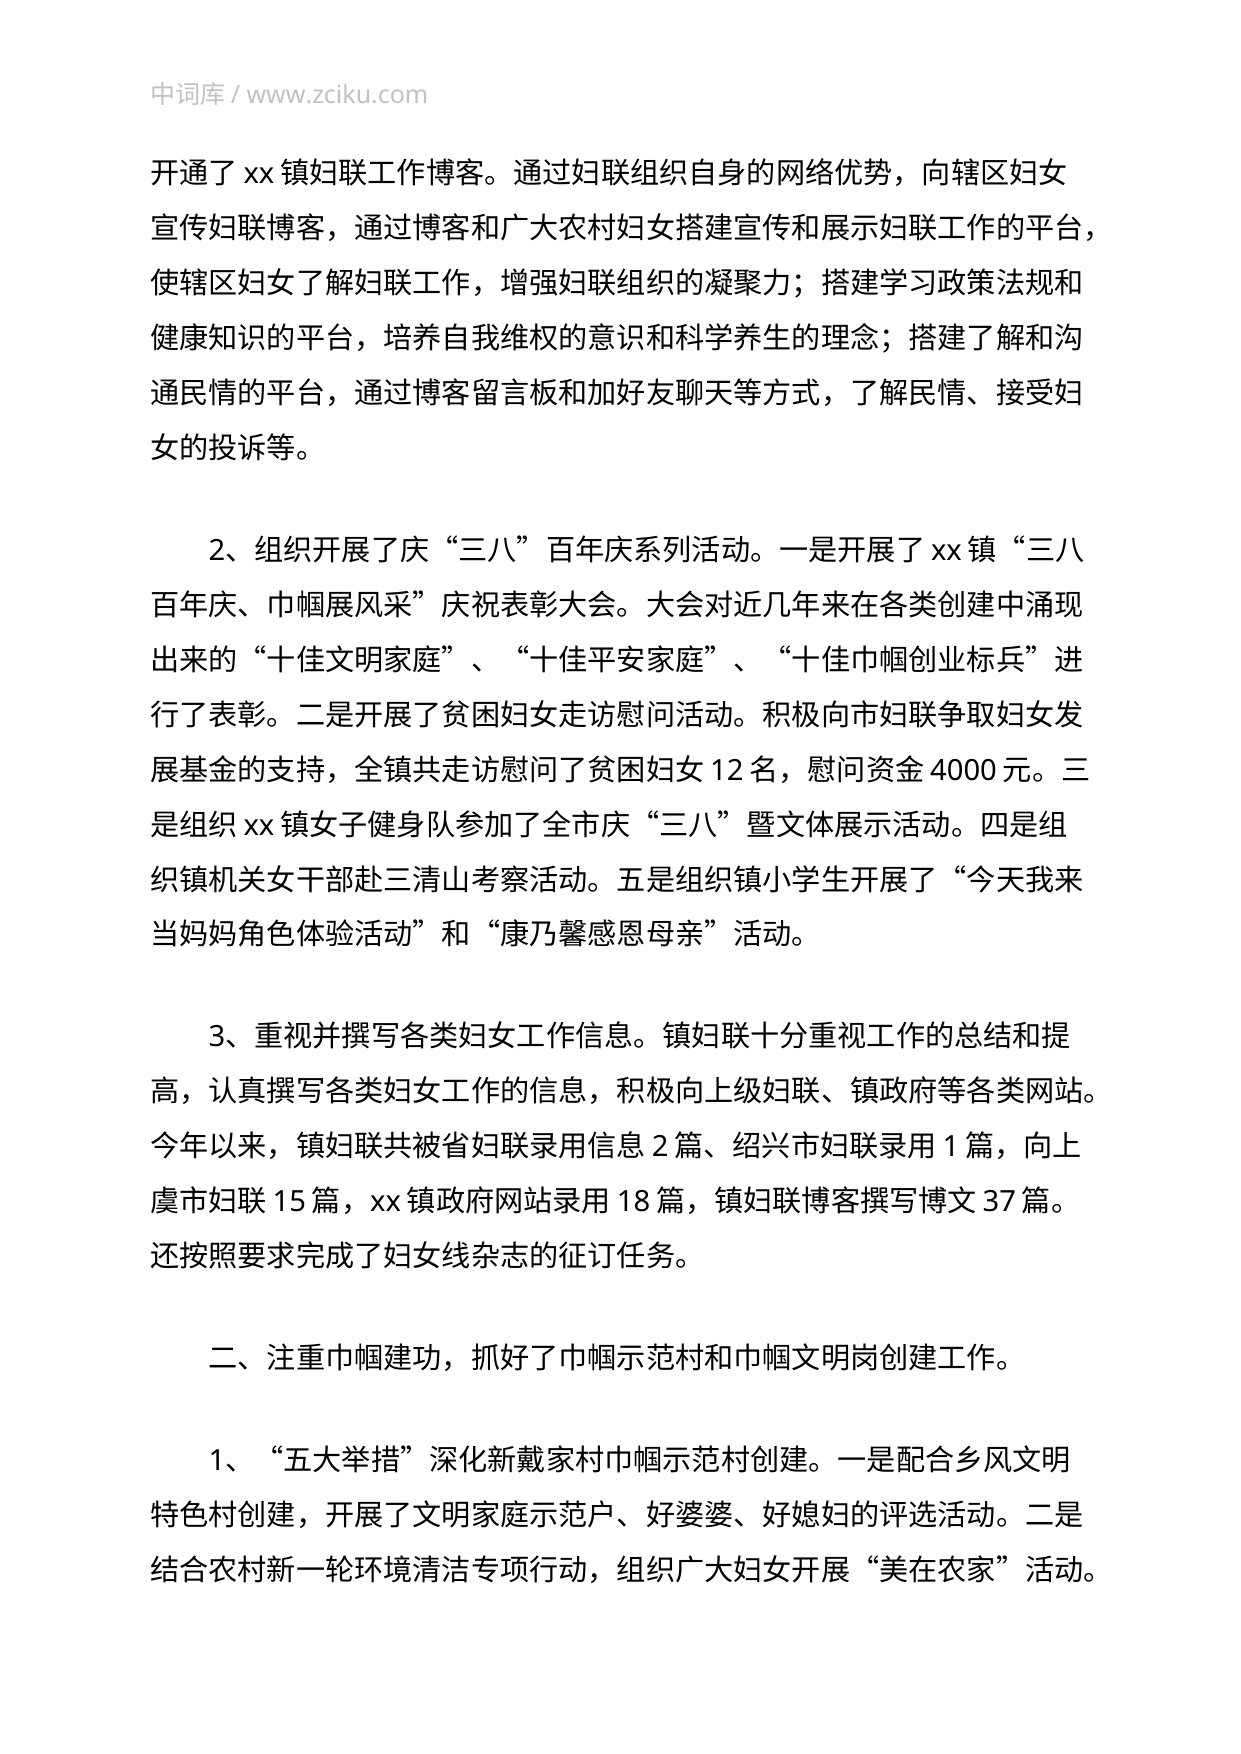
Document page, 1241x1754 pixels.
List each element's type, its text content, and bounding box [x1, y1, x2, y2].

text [150, 1436, 1090, 1588]
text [150, 150, 1090, 467]
text 2、组织开展了庆“三八”百年庆系列活动。一是开展了xx镇“三八百年庆、巾帼展风采”庆祝表彰大会。大会对近几年来在各类创建中涌现出来的“十佳文明家庭”、“十佳平安家庭”、“十佳巾帼创业标兵”进行了表彰。二是开展了贫困妇女走访慰问活动。积极向市妇联争取妇女发展基金的支持，全镇共走访慰问了贫困妇女12名，慰问资金4000元。三是组织xx镇女子健身队参加了全市庆“三八”暨文体展示活动。四是组织镇机关女干部赴三清山考察活动。五是组织镇小学生开展了“今天我来当妈妈角色体验活动”和“康乃馨感恩母亲”活动。 [150, 526, 1090, 953]
text 二、注重巾帼建功，抓好了巾帼示范村和巾帼文明岗创建工作。 [150, 1334, 1090, 1377]
text 3、重视并撰写各类妇女工作信息。镇妇联十分重视工作的总结和提高，认真撰写各类妇女工作的信息，积极向上级妇联、镇政府等各类网站。今年以来，镇妇联共被省妇联录用信息2篇、绍兴市妇联录用1篇，向上虞市妇联15篇，xx镇政府网站录用18篇，镇妇联博客撰写博文37篇。还按照要求完成了妇女线杂志的征订任务。 [150, 1013, 1090, 1275]
